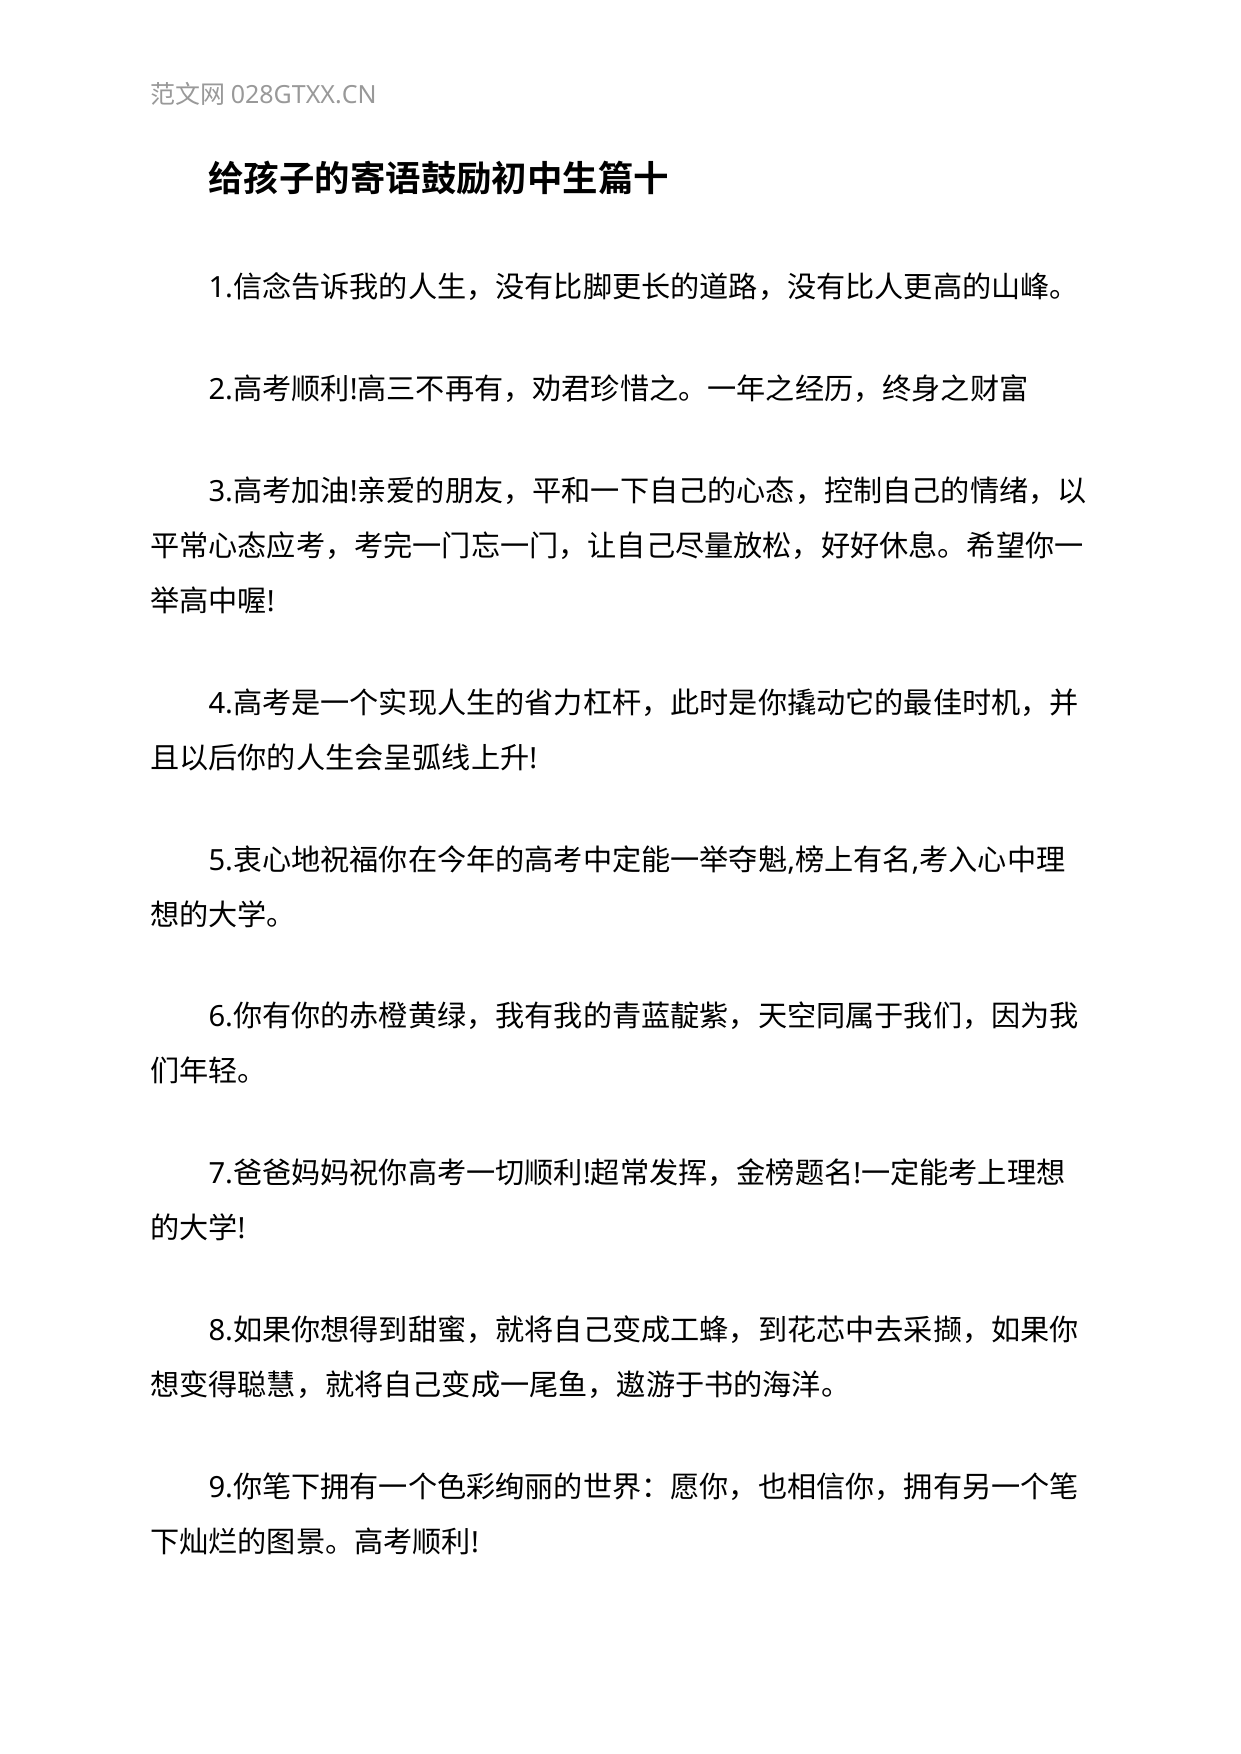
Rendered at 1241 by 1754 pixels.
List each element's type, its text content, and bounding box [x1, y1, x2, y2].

text 1.信念告诉我的人生，没有比脚更长的道路，没有比人更高的山峰。 [150, 263, 1090, 306]
text 给孩子的寄语鼓励初中生篇十 [150, 150, 1090, 201]
text 9.你笔下拥有一个色彩绚丽的世界：愿你，也相信你，拥有另一个笔下灿烂的图景。高考顺利! [150, 1463, 1090, 1561]
text 8.如果你想得到甜蜜，就将自己变成工蜂，到花芯中去采撷，如果你想变得聪慧，就将自己变成一尾鱼，遨游于书的海洋。 [150, 1307, 1090, 1404]
text 7.爸爸妈妈祝你高考一切顺利!超常发挥，金榜题名!一定能考上理想的大学! [150, 1150, 1090, 1247]
text 2.高考顺利!高三不再有，劝君珍惜之。一年之经历，终身之财富 [150, 365, 1090, 408]
text 4.高考是一个实现人生的省力杠杆，此时是你撬动它的最佳时机，并且以后你的人生会呈弧线上升! [150, 679, 1090, 777]
text 3.高考加油!亲爱的朋友，平和一下自己的心态，控制自己的情绪，以平常心态应考，考完一门忘一门，让自己尽量放松，好好休息。希望你一举高中喔! [150, 467, 1090, 620]
text 5.衷心地祝福你在今年的高考中定能一举夺魁,榜上有名,考入心中理想的大学。 [150, 836, 1090, 933]
text 6.你有你的赤橙黄绿，我有我的青蓝靛紫，天空同属于我们，因为我们年轻。 [150, 993, 1090, 1090]
